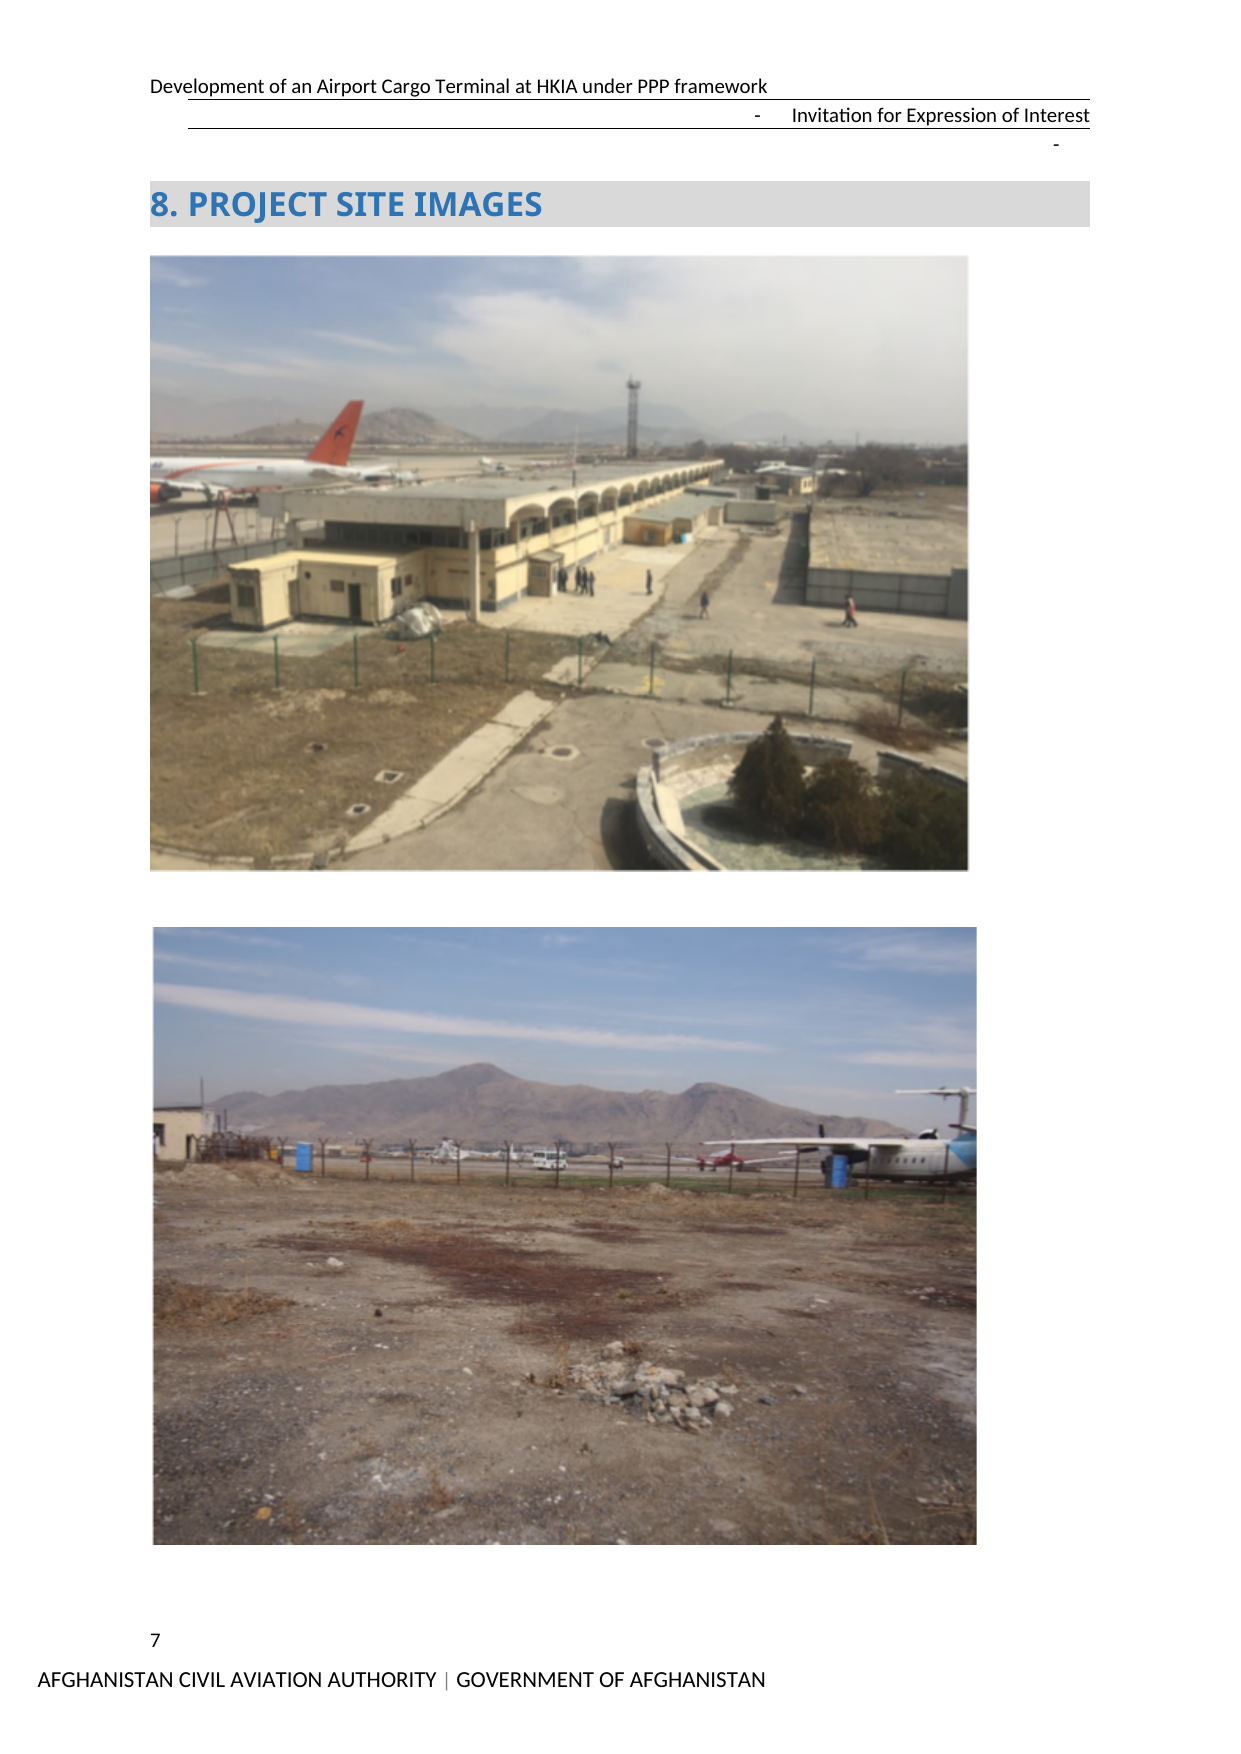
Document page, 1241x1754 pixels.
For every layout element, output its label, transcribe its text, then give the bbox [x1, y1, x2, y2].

picture [150, 927, 977, 1545]
picture [150, 254, 971, 872]
subtitle PROJECT SITE IMAGES [150, 181, 1090, 227]
